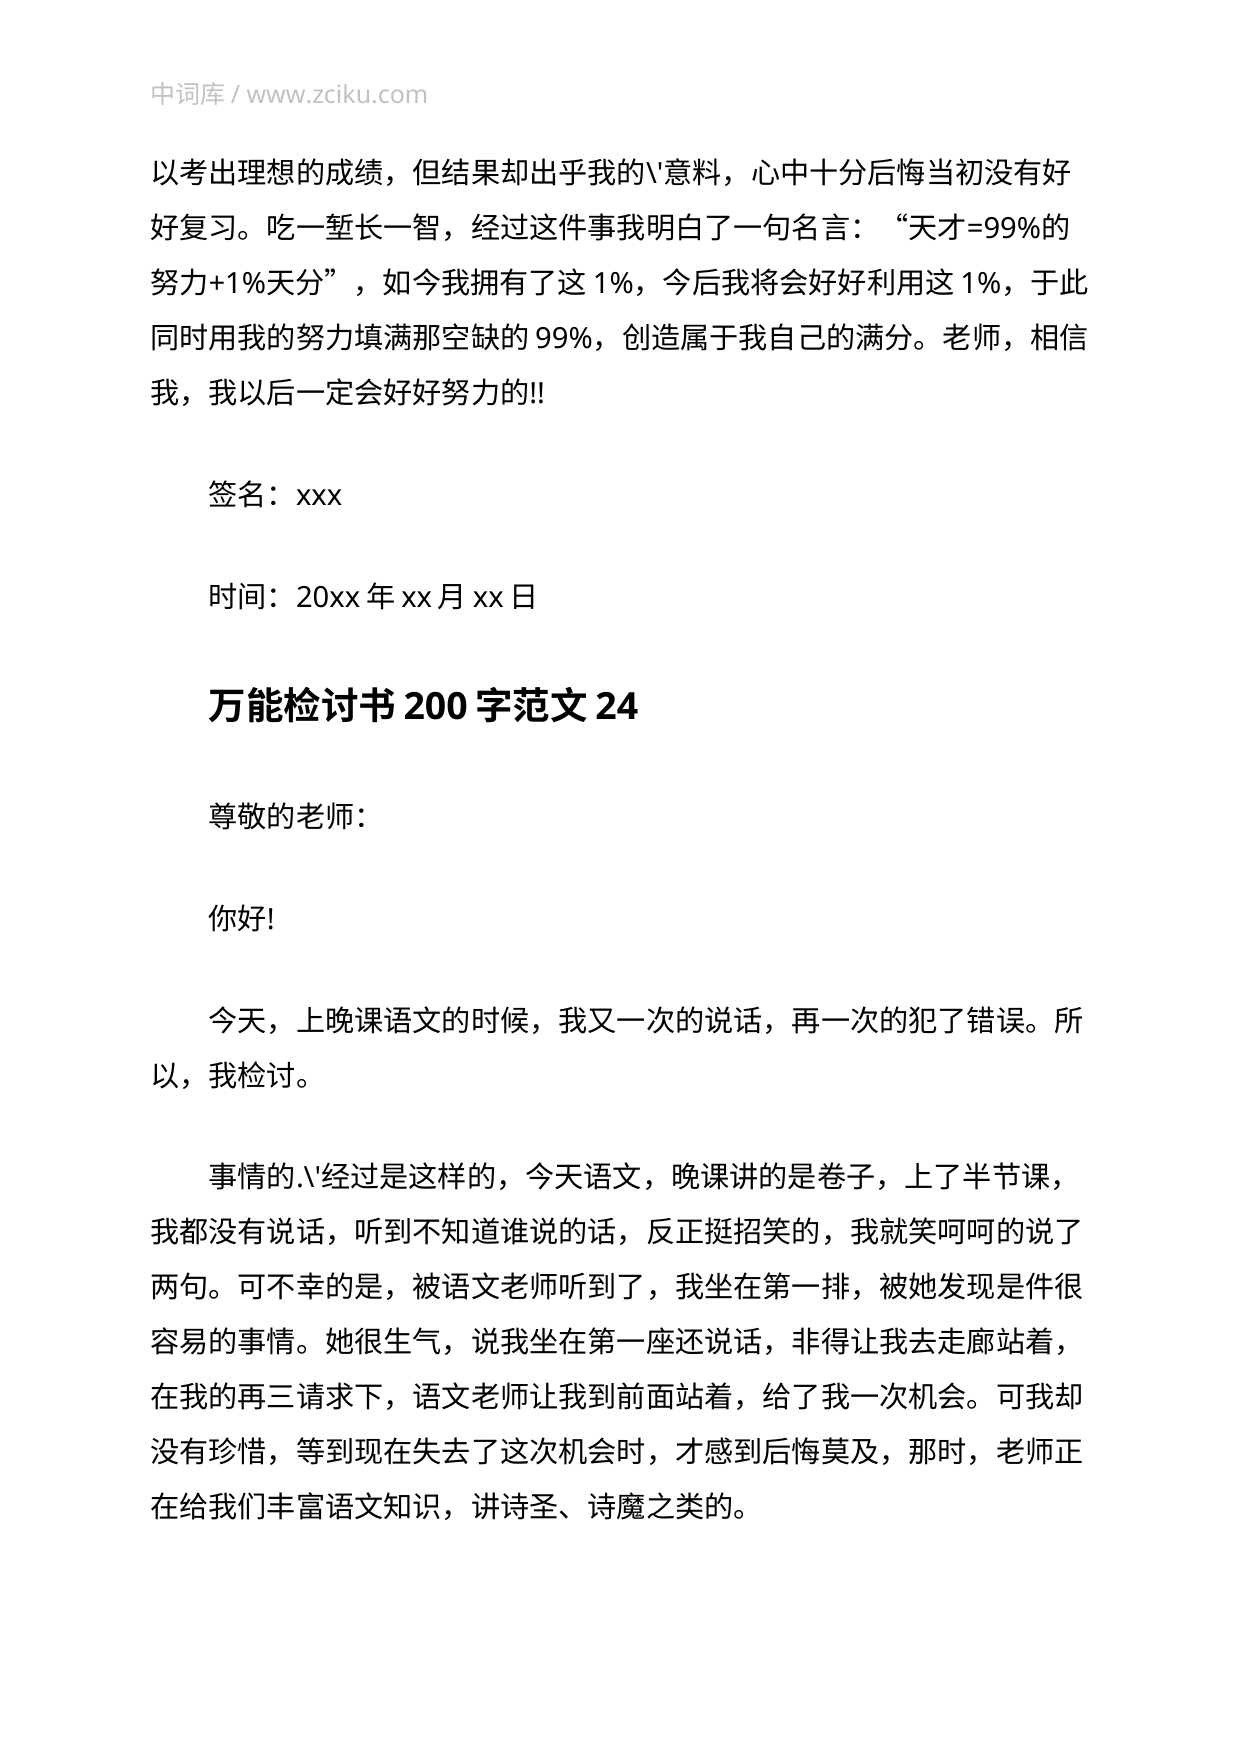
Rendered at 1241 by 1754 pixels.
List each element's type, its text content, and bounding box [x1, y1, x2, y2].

text 尊敬的老师： [150, 793, 1090, 836]
text 今天，上晚课语文的时候，我又一次的说话，再一次的犯了错误。所以，我检讨。 [150, 997, 1090, 1094]
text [150, 150, 1090, 412]
text 你好! [150, 895, 1090, 938]
text 万能检讨书200字范文24 [150, 676, 1090, 730]
text 签名：xxx [150, 472, 1090, 514]
text 事情的.\'经过是这样的，今天语文，晚课讲的是卷子，上了半节课，我都没有说话，听到不知道谁说的话，反正挺招笑的，我就笑呵呵的说了两句。可不幸的是，被语文老师听到了，我坐在第一排，被她发现是件很容易的事情。她很生气，说我坐在第一座还说话，非得让我去走廊站着，在我的再三请求下，语文老师让我到前面站着，给了我一次机会。可我却没有珍惜，等到现在失去了这次机会时，才感到后悔莫及，那时，老师正在给我们丰富语文知识，讲诗圣、诗魔之类的。 [150, 1154, 1090, 1526]
text 时间：20xx年xx月xx日 [150, 574, 1090, 616]
